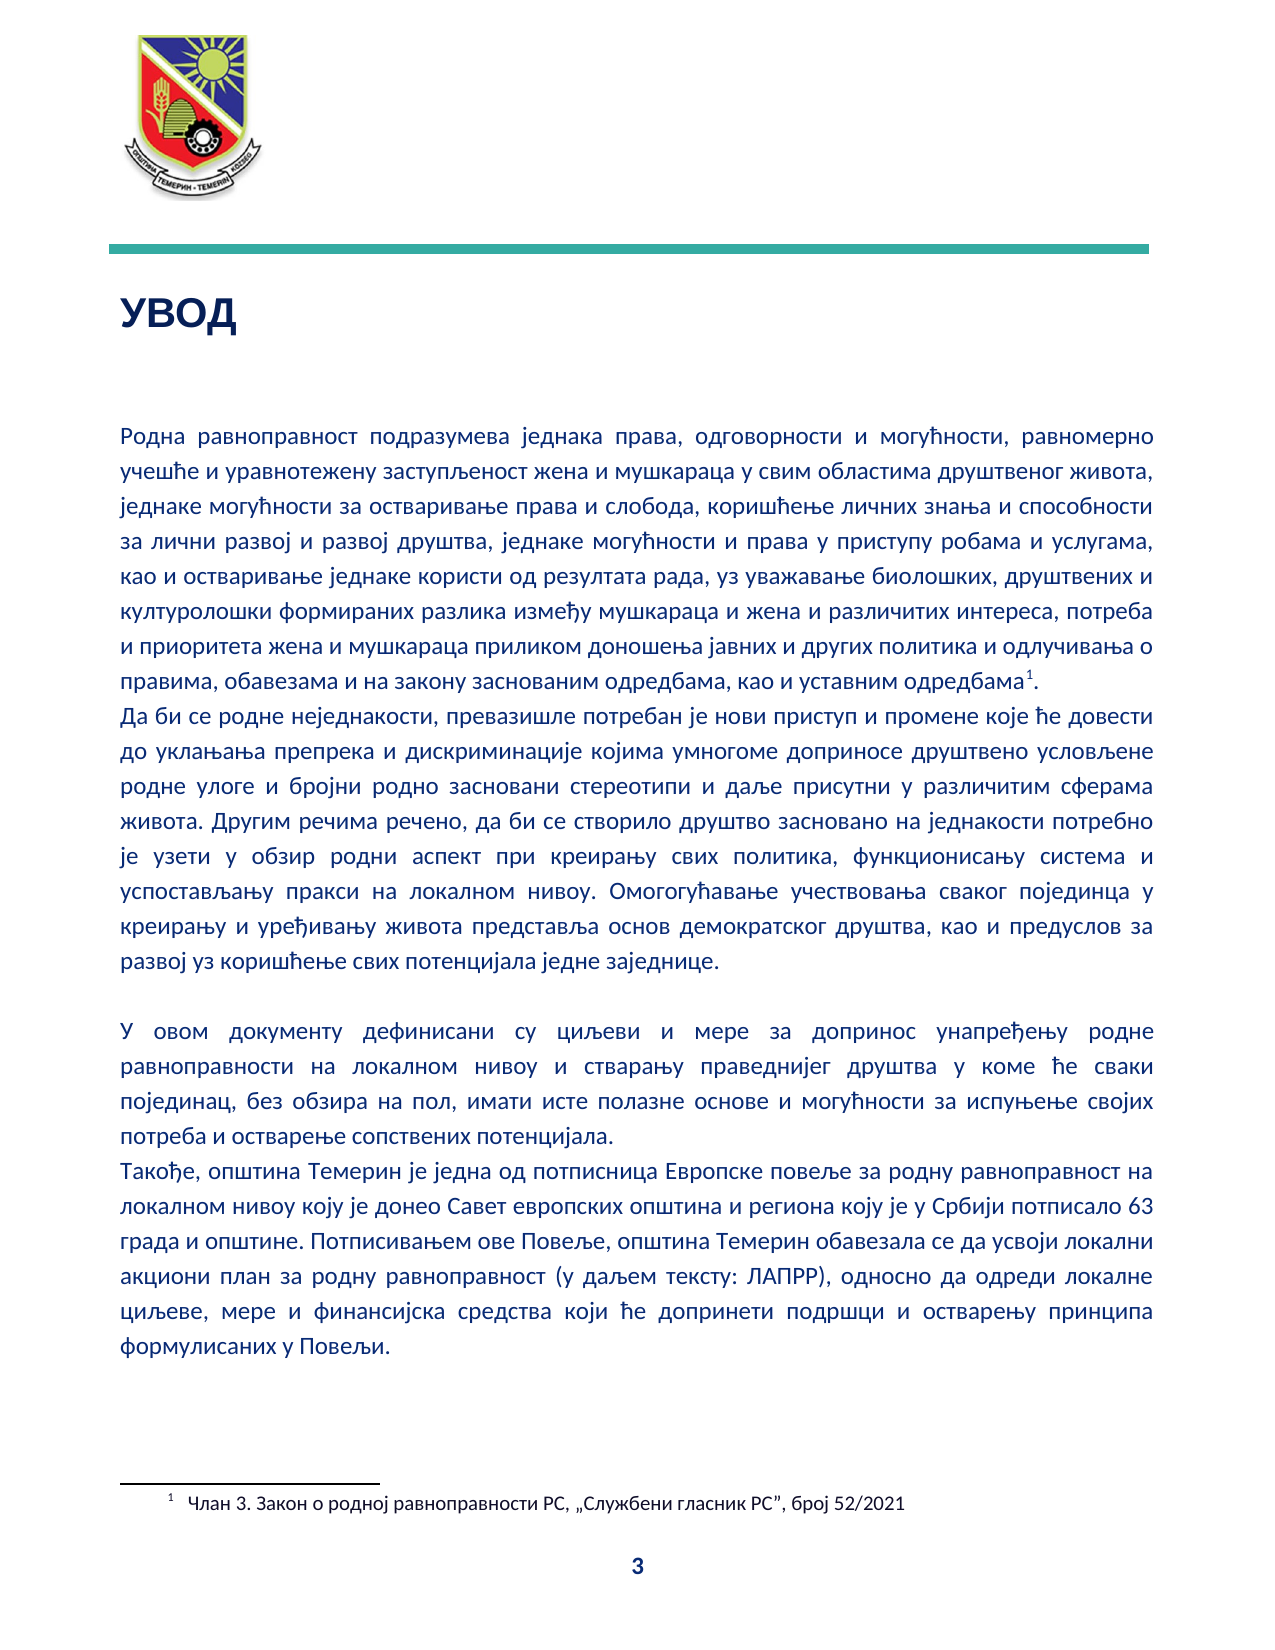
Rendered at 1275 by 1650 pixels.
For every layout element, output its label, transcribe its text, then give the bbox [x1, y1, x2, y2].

text У овом документу дефинисани су циљеви и мере за допринос унапређењу родне равноправности на локалном нивоу и стварању праведнијег друштва у коме ће сваки појединац, без обзира на пол, имати исте полазне основе и могућности за испуњење својих потреба и остварење сопствених потенцијала. [120, 1015, 1155, 1150]
picture [120, 35, 267, 201]
subtitle УВОД [120, 288, 1155, 336]
text Да би се родне неједнакости, превазишле потребан је нови приступ и промене које ће довести до уклањања препрека и дискриминације којима умногоме доприносе друштвено условљене родне улоге и бројни родно засновани стереотипи и даље присутни у различитим сферама живота. Другим речима речено, да би се створило друштво засновано на једнакости потребно је узети у обзир родни аспект при креирању свих политика, функционисању система и успостављању пракси на локалном нивоу. Омогогућавање учествовања сваког појединца у креирању и уређивању живота представља основ демократског друштва, као и предуслов за развој уз коришћење свих потенцијала једне заједнице. [120, 700, 1155, 975]
text Родна равноправност подразумева једнака права, одговорности и могућности, равномерно учешће и уравнотежену заступљеност жена и мушкараца у свим областима друштвеног живота, једнаке могућности за остваривање права и слобода, коришћење личних знања и способности за лични развој и развој друштва, једнаке могућности и права у приступу робама и услугама, као и остваривање једнаке користи од резултата рада, уз уважавање биолошких, друштвених и културолошки формираних разлика између мушкараца и жена и различитих интереса, потреба и приоритета жена и мушкараца приликом доношења јавних и других политика и одлучивања о правима, обавезама и на закону заснованим одредбама, као и уставним одредбама. [120, 420, 1155, 695]
text Такође, општина Темерин је једна од потписница Европске повеље за родну равноправност на локалном нивоу коју је донео Савет европских општина и региона коју је у Србији потписало 63 града и општине. Потписивањем ове Повеље, општина Темерин обавезала се да усвоји локални акциони план за родну равноправност (у даљем тексту: ЛАПРР), односно да одреди локалне циљеве, мере и финансијска средства који ће допринети подршци и остварењу принципа формулисаних у Повељи. [120, 1155, 1155, 1360]
